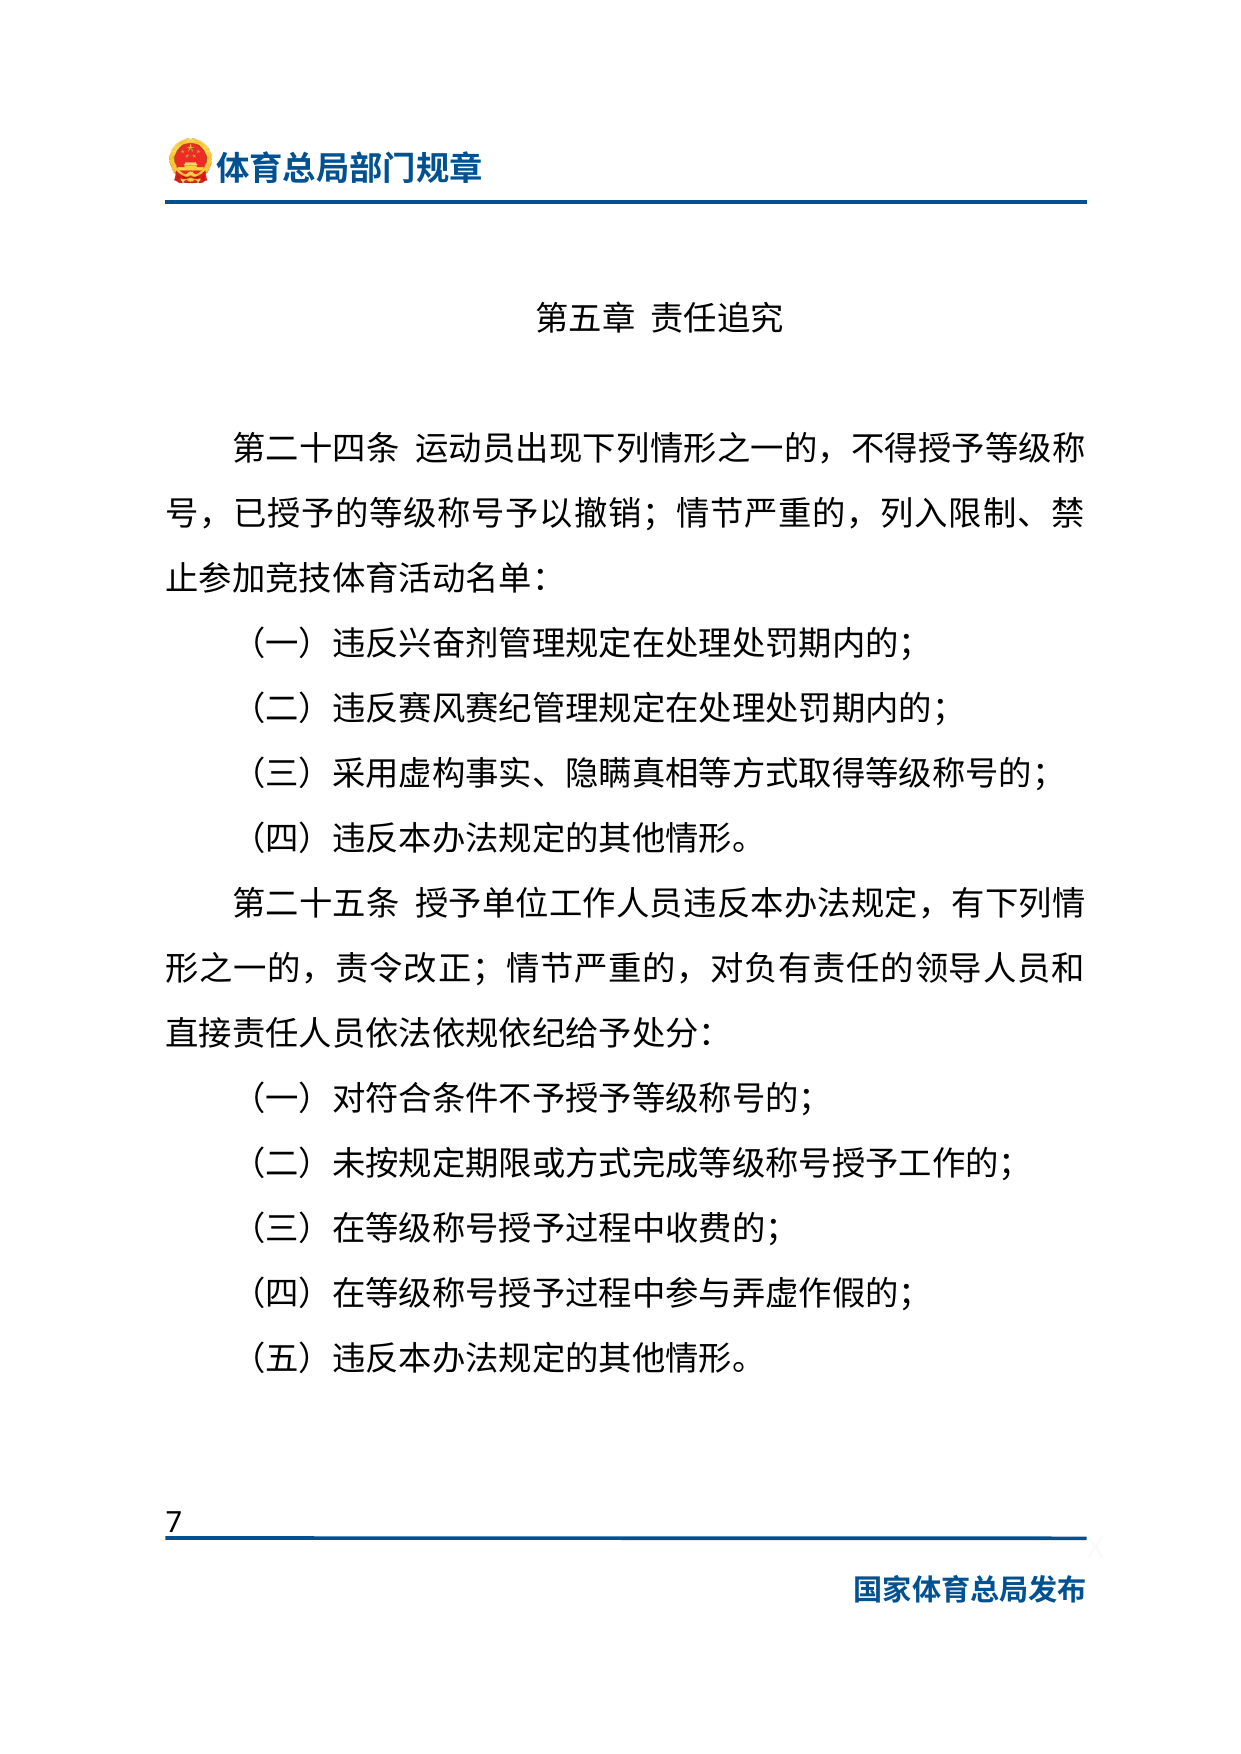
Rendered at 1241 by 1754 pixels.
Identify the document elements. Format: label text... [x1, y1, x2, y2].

text 第二十四条 运动员出现下列情形之一的，不得授予等级称号，已授予的等级称号予以撤销；情节严重的，列入限制、禁止参加竞技体育活动名单： [165, 414, 1087, 609]
text （三）采用虚构事实、隐瞒真相等方式取得等级称号的； [165, 739, 1087, 804]
picture [165, 136, 216, 187]
text 第二十五条 授予单位工作人员违反本办法规定，有下列情形之一的，责令改正；情节严重的，对负有责任的领导人员和直接责任人员依法依规依纪给予处分： [165, 869, 1087, 1064]
text （五）违反本办法规定的其他情形。 [165, 1324, 1087, 1389]
text （四）违反本办法规定的其他情形。 [165, 804, 1087, 869]
text （四）在等级称号授予过程中参与弄虚作假的； [165, 1259, 1087, 1324]
text （二）未按规定期限或方式完成等级称号授予工作的； [165, 1129, 1087, 1194]
text 第五章 责任追究 [165, 284, 1087, 349]
text （一）违反兴奋剂管理规定在处理处罚期内的； [165, 609, 1087, 674]
text （二）违反赛风赛纪管理规定在处理处罚期内的； [165, 674, 1087, 739]
text （三）在等级称号授予过程中收费的； [165, 1194, 1087, 1259]
text （一）对符合条件不予授予等级称号的； [165, 1064, 1087, 1129]
